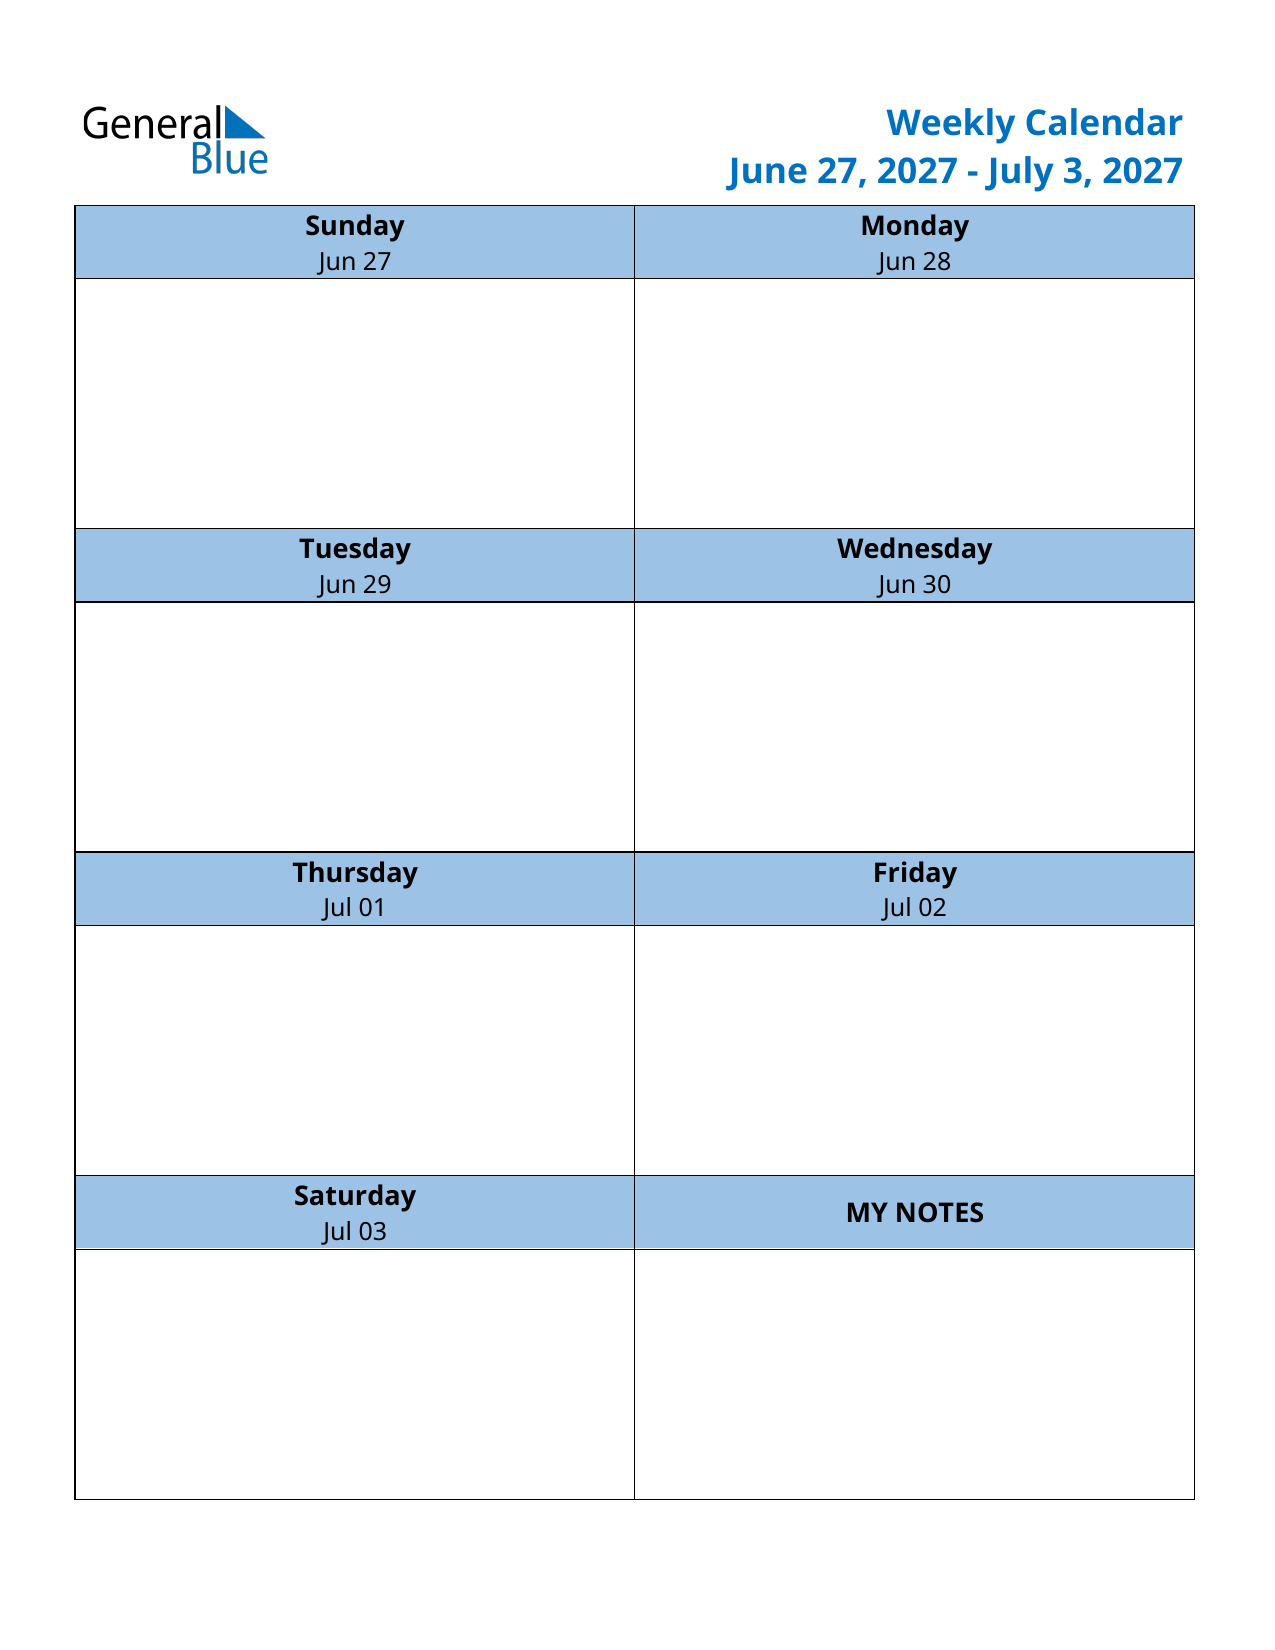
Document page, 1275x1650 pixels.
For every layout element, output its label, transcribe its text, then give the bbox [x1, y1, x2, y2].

table_header Weekly Calendar June 27, 2027 - July 3, 2027 [75, 75, 1195, 205]
table_cell Tuesday Jun 29 [76, 529, 634, 601]
table_cell [635, 1250, 1194, 1498]
table_cell Saturday Jul 03 [76, 1176, 634, 1248]
table_cell [635, 603, 1194, 851]
table_cell [76, 603, 634, 851]
table_cell [76, 1250, 634, 1498]
table_cell [76, 926, 634, 1175]
table_cell Monday Jun 28 [635, 206, 1194, 278]
table_cell Friday Jul 02 [635, 853, 1194, 925]
table_cell MY NOTES [635, 1176, 1194, 1248]
table_cell [635, 279, 1194, 528]
table_cell Sunday Jun 27 [76, 206, 634, 278]
table_cell [76, 279, 634, 528]
table_cell Wednesday Jun 30 [635, 529, 1194, 601]
picture [83, 105, 268, 174]
table_cell Thursday Jul 01 [76, 853, 634, 925]
table_cell [635, 926, 1194, 1175]
